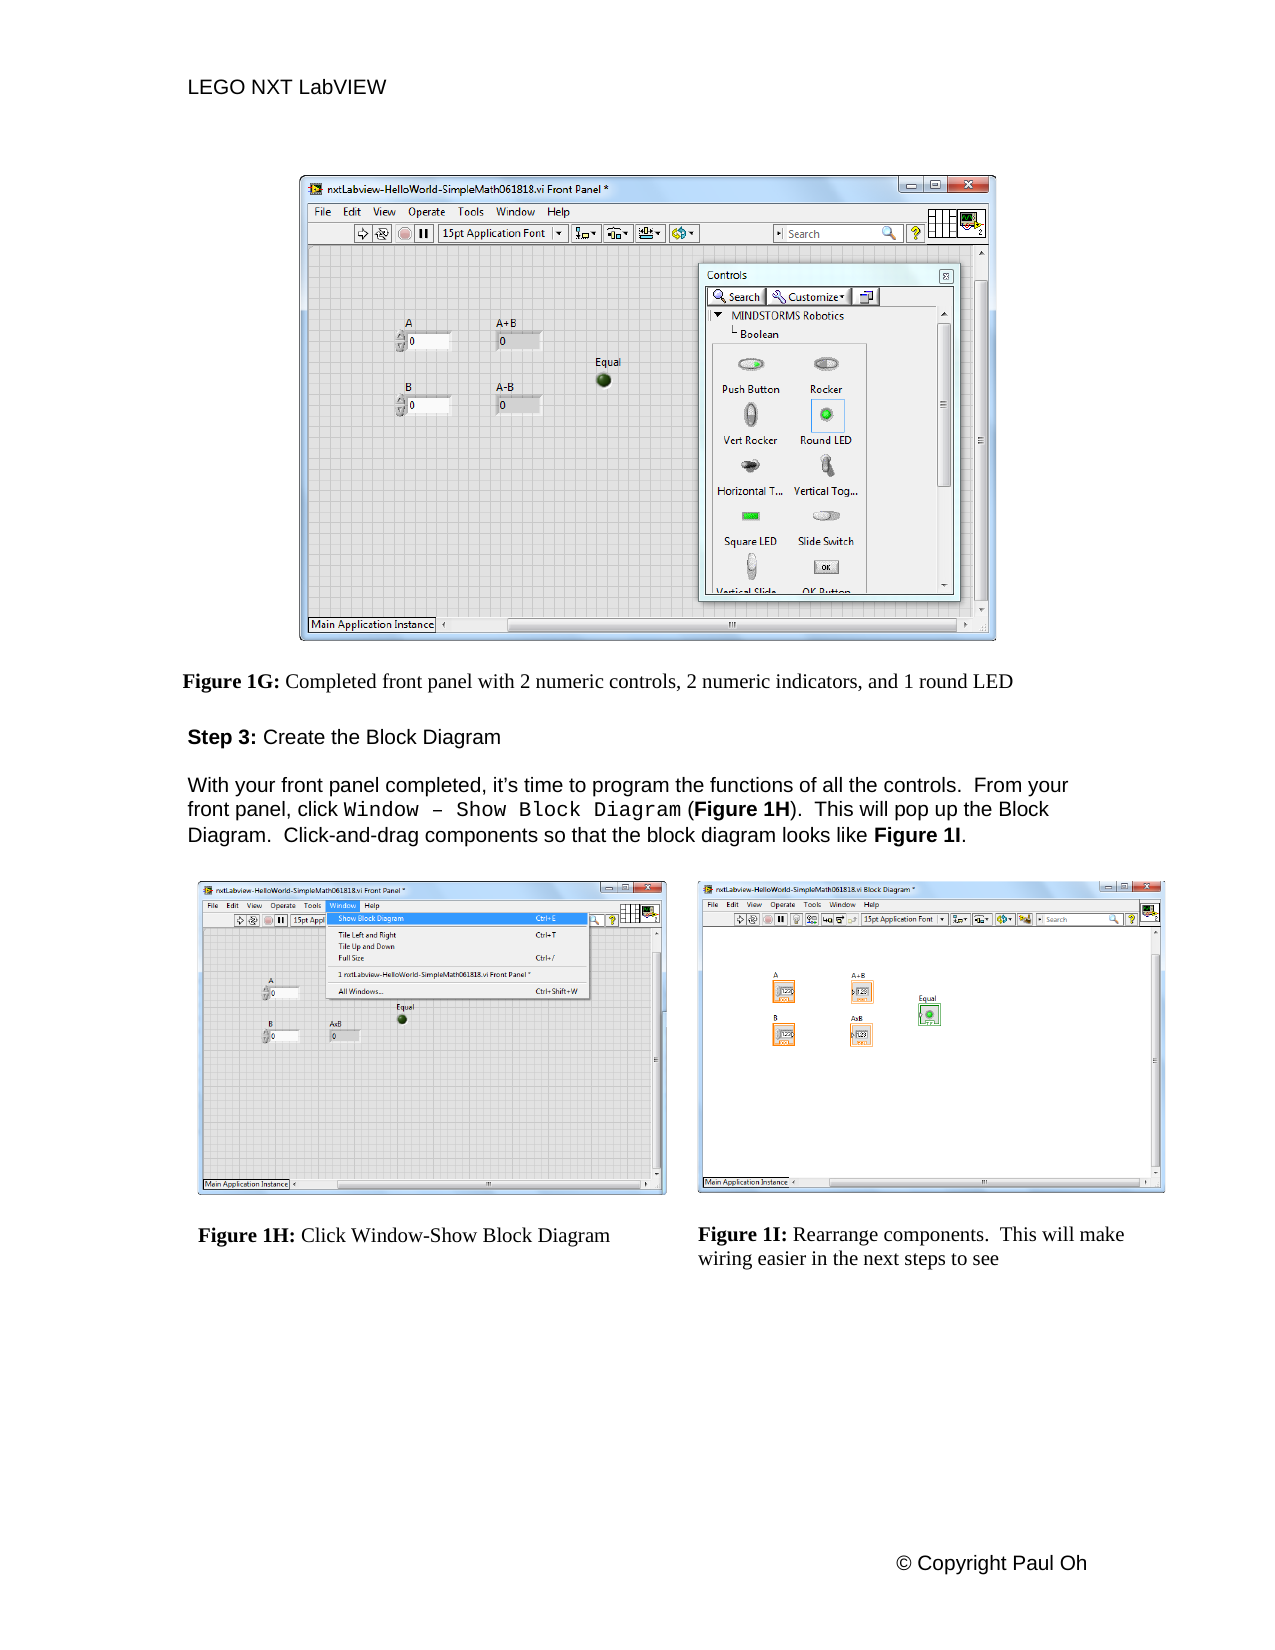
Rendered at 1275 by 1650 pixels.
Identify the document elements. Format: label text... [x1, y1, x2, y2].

picture [299, 175, 997, 641]
picture [197, 881, 667, 1195]
text With your front panel completed, it’s time to program the functions of all the controls. From your front panel, click Window – Show Block Diagram (Figure 1H). This will pop up the Block Diagram. Click-and-drag components so that the block diagram looks like Figure 1I. [187, 773, 1087, 847]
picture [697, 881, 1166, 1193]
text Step 3: Create the Block Diagram [187, 725, 1087, 749]
